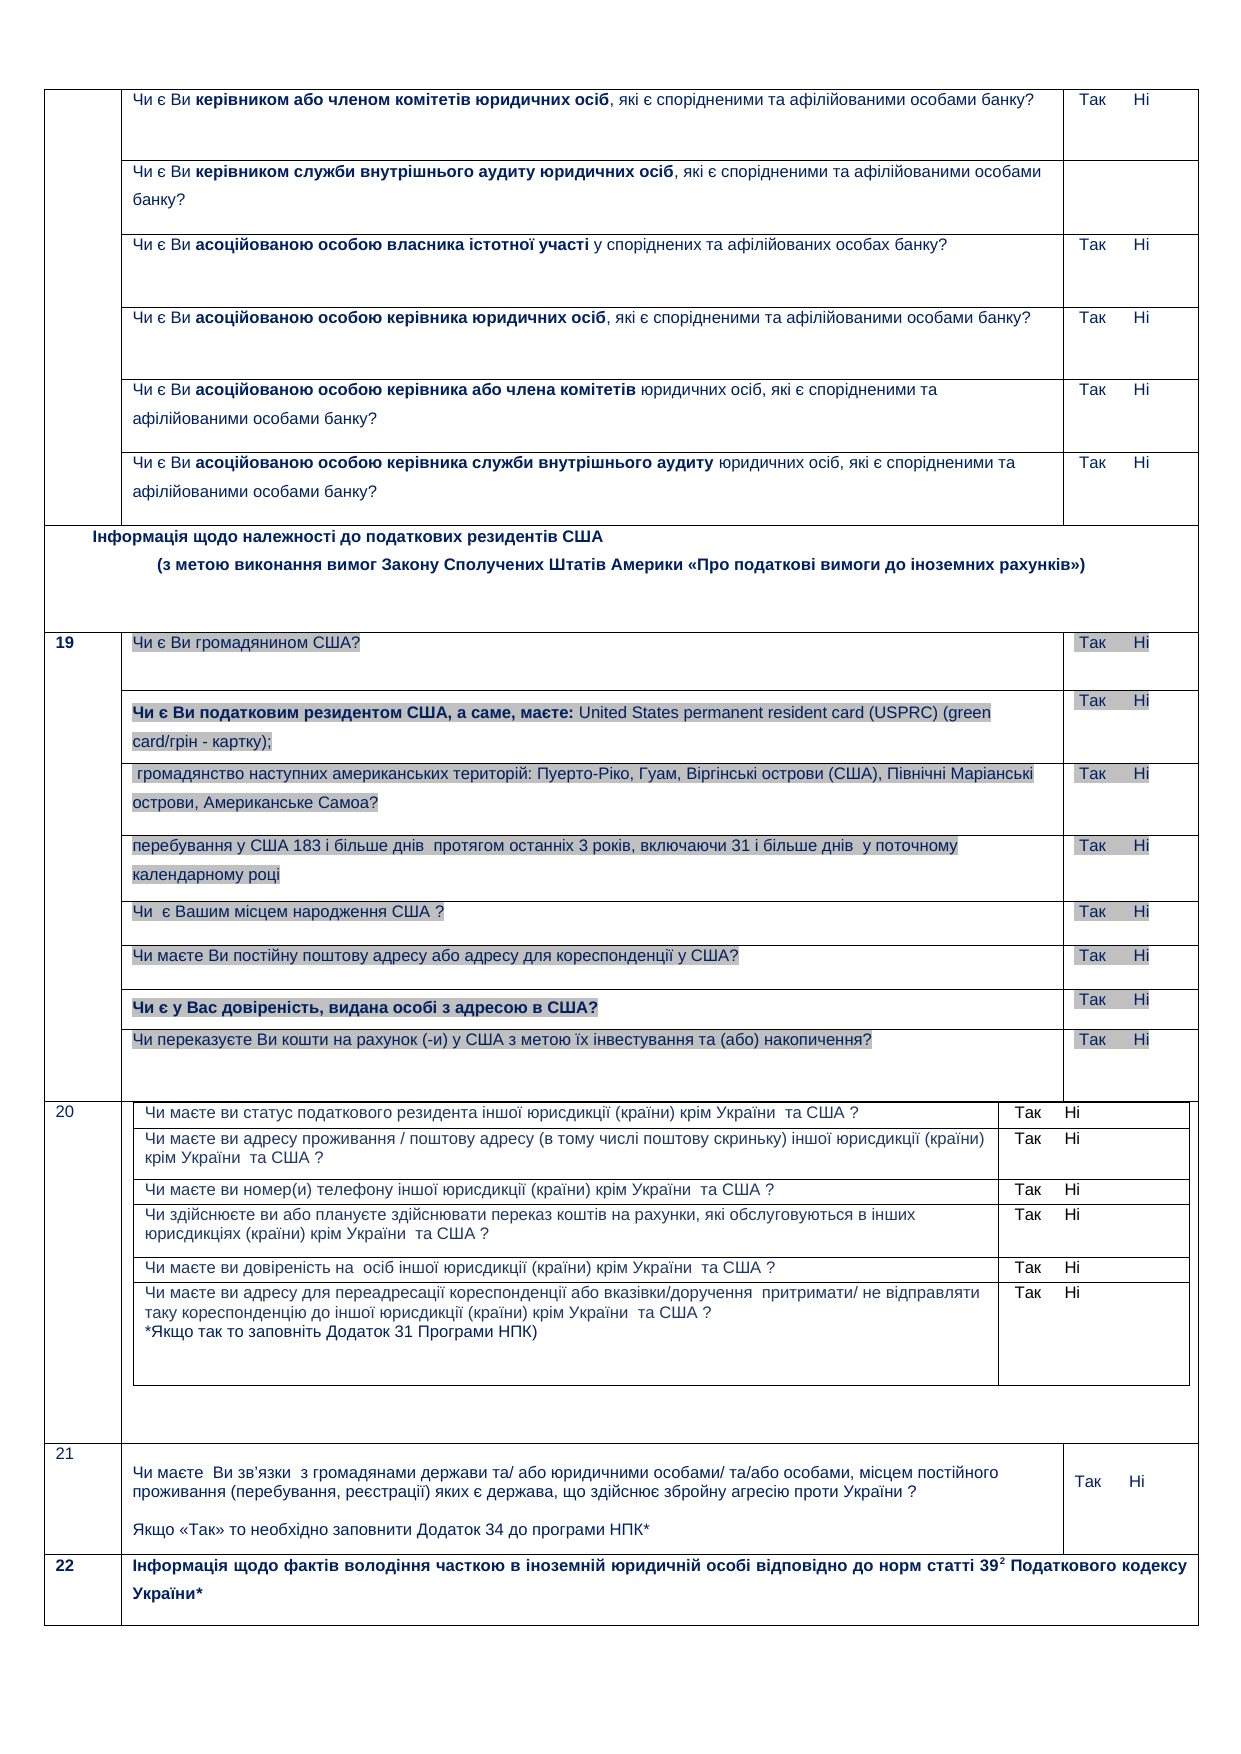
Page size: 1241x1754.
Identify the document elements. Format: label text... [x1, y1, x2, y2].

table_cell Так Ні [1064, 308, 1198, 379]
table_cell Так Ні [1064, 235, 1198, 307]
table_cell Чи є у Вас довіреність, видана особі з адресою в США? [122, 990, 1063, 1029]
table_cell Так Ні [1064, 380, 1198, 452]
table_cell Чи є Ви асоційованою особою керівника або члена комітетів юридичних осіб, які є спорідненими та афілійованими особами банку? [122, 380, 1063, 452]
table_cell Так Ні [1064, 836, 1198, 901]
table_cell Інформація щодо фактів володіння часткою в іноземній юридичній особі відповідно до норм статті 392 Податкового кодексу України* [122, 1555, 1198, 1624]
table_cell Чи маєте Ви постійну поштову адресу або адресу для кореспонденції у США? [122, 946, 1063, 989]
table_cell Так Ні [1064, 946, 1198, 989]
table_cell перебування у США 183 і більше днів протягом останніх 3 років, включаючи 31 і більше днів у поточному календарному році [122, 836, 1063, 901]
table_cell [1064, 161, 1198, 234]
table_cell Так Ні [1064, 902, 1198, 945]
table_cell Чи є Ви асоційованою особою керівника юридичних осіб, які є спорідненими та афілійованими особами банку? [122, 308, 1063, 379]
table_cell Так Ні [1064, 764, 1198, 835]
table_cell Чи є Вашим місцем народження США ? [122, 902, 1063, 945]
table_cell Так Ні [1064, 1030, 1198, 1101]
table_cell Чи маєте Ви зв’язки з громадянами держави та/ або юридичними особами/ та/або особами, місцем постійного проживання (перебування, реєстрації) яких є держава, що здійснює збройну агресію проти України ? Якщо «Так» то необхідно заповнити Додаток 34 до програми НПК* [122, 1444, 1063, 1554]
table_cell Чи є Ви керівником служби внутрішнього аудиту юридичних осіб, які є спорідненими та афілійованими особами банку? [122, 161, 1063, 234]
table_cell Чи є Ви керівником або членом комітетів юридичних осіб, які є спорідненими та афілійованими особами банку? [122, 90, 1063, 160]
table_cell Чи є Ви асоційованою особою керівника служби внутрішнього аудиту юридичних осіб, які є спорідненими та афілійованими особами банку? [122, 453, 1063, 525]
table_cell 21 [45, 1444, 121, 1554]
table_cell Так Ні [1064, 633, 1198, 689]
table_cell Так Ні [1064, 691, 1198, 763]
table_cell Так Ні [1064, 1444, 1198, 1554]
table_cell Чи є Ви громадянином США? [122, 633, 1063, 689]
table_cell громадянство наступних американських територій: Пуерто-Ріко, Гуам, Віргінські острови (США), Північні Маріанські острови, Американське Самоа? [122, 764, 1063, 835]
table_cell Так Ні [1064, 90, 1198, 160]
table_cell Так Ні [1064, 990, 1198, 1029]
table_cell 20 [45, 1102, 121, 1442]
table_cell 22 [45, 1555, 121, 1624]
table_cell Чи є Ви податковим резидентом США, а саме, маєте: United States permanent resident card (USPRC) (green card/грін - картку); [122, 691, 1063, 763]
table_cell Інформація щодо належності до податкових резидентів США (з метою виконання вимог Закону Сполучених Штатів Америки «Про податкові вимоги до іноземних рахунків») [45, 526, 1198, 632]
table_cell 19 [45, 633, 121, 1101]
table_cell Так Ні [1064, 453, 1198, 525]
table_cell Чи є Ви асоційованою особою власника істотної участі у споріднених та афілійованих особах банку? [122, 235, 1063, 307]
table_cell Чи переказуєте Ви кошти на рахунок (-и) у США з метою їх інвестування та (або) накопичення? [122, 1030, 1063, 1101]
table_cell [122, 1102, 1198, 1442]
